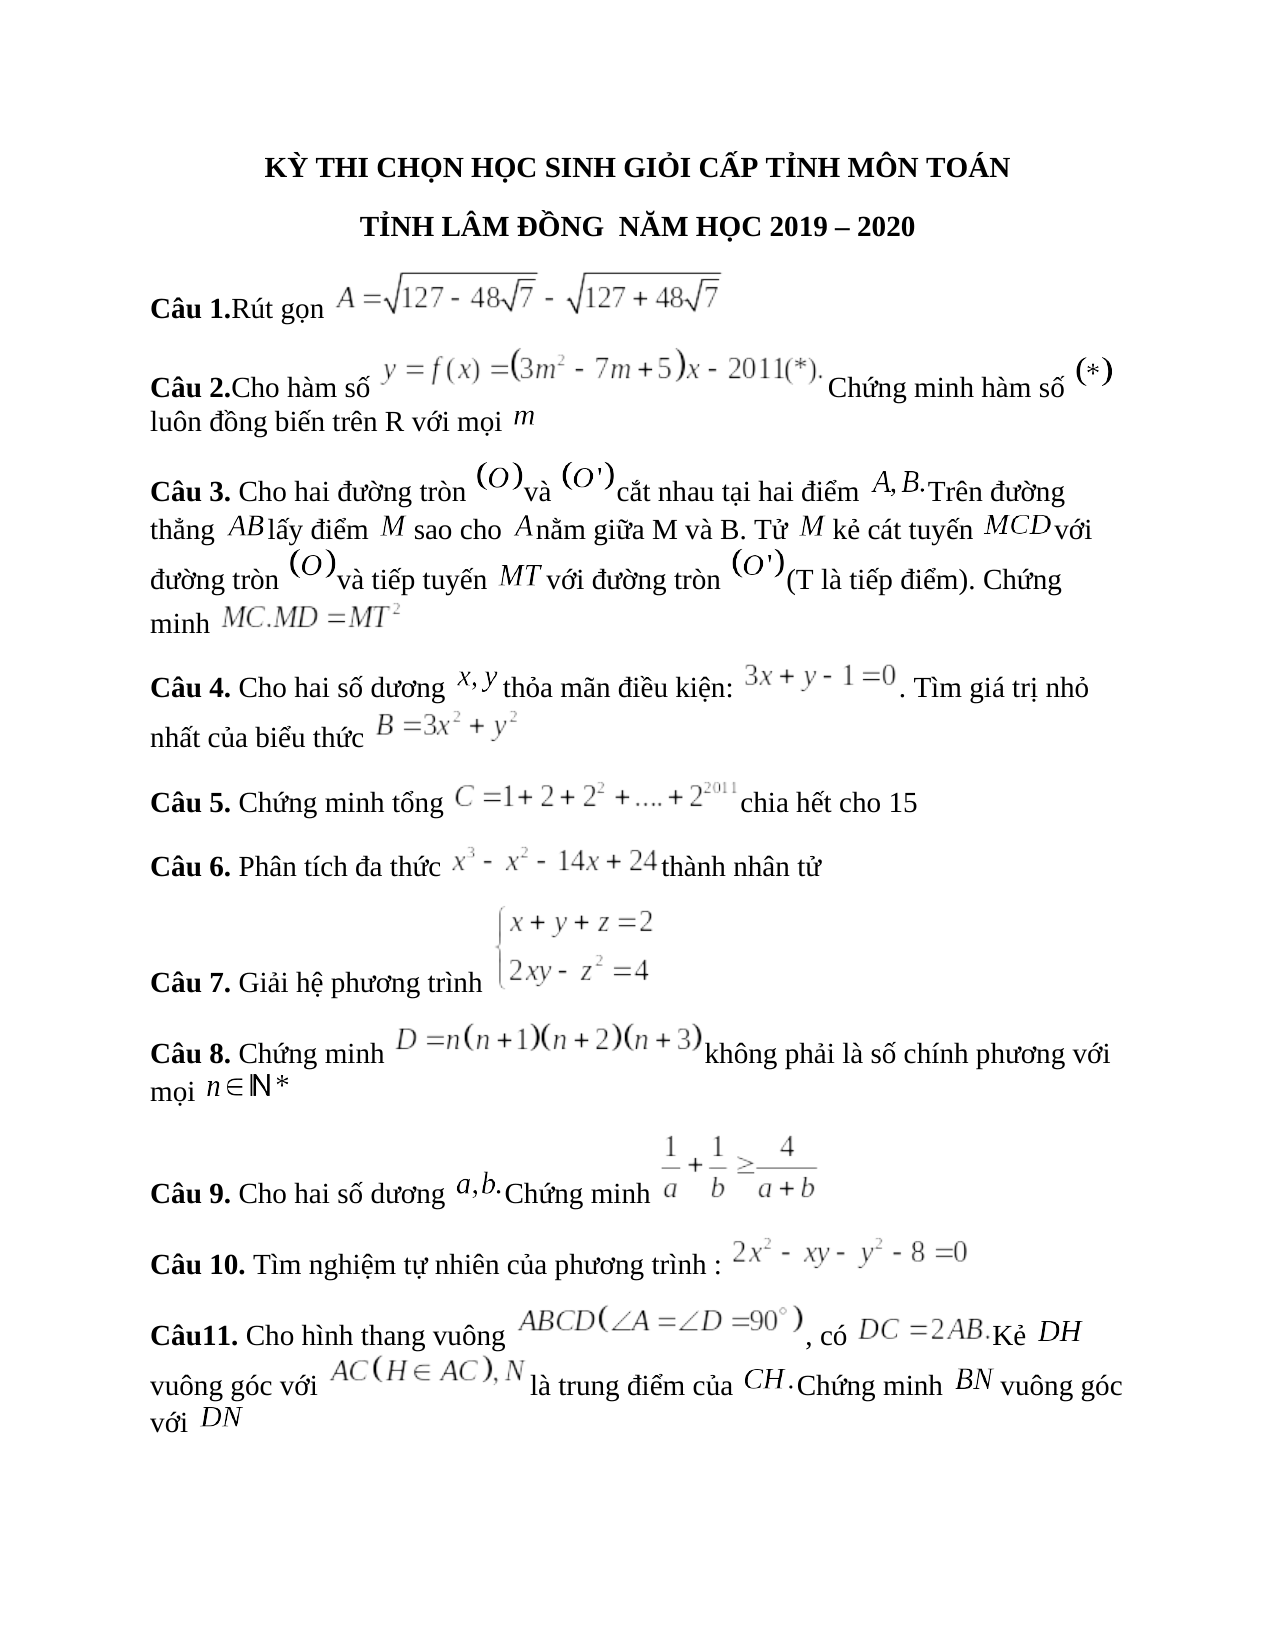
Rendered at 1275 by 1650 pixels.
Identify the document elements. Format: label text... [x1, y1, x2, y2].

text Câu11. Cho hình thang vuông , có Kẻ vuông góc với là trung điểm của Chứng minh vuông góc với [150, 1301, 1125, 1439]
text Câu 3. Cho hai đường tròn và cắt nhau tại hai điểm Trên đường thẳng lấy điểm sao cho nằm giữa M và B. Tử kẻ cát tuyến với đường tròn và tiếp tuyến với đường tròn (T là tiếp điểm). Chứng minh [150, 458, 1125, 639]
text TỈNH LÂM ĐỒNG NĂM HỌC 2019 – 2020 [150, 209, 1125, 243]
text Câu 7. Giải hệ phương trình [150, 904, 1125, 999]
text Câu 10. Tìm nghiệm tự nhiên của phương trình : [150, 1230, 1125, 1280]
text Câu 6. Phân tích đa thức thành nhân tử [150, 839, 1125, 883]
text Câu 2.Cho hàm số Chứng minh hàm số luôn đồng biến trên R với mọi [150, 346, 1125, 437]
text Câu 1.Rút gọn [150, 269, 1125, 325]
text Câu 4. Cho hai số dương thỏa mãn điều kiện: . Tìm giá trị nhỏ nhất của biểu thức [150, 660, 1125, 754]
text Câu 5. Chứng minh tổng chia hết cho 15 [150, 775, 1125, 818]
text Câu 8. Chứng minh không phải là số chính phương với mọi [150, 1020, 1125, 1107]
text KỲ THI CHỌN HỌC SINH GIỎI CẤP TỈNH MÔN TOÁN [150, 150, 1125, 183]
text Câu 9. Cho hai số dương Chứng minh [150, 1128, 1125, 1209]
